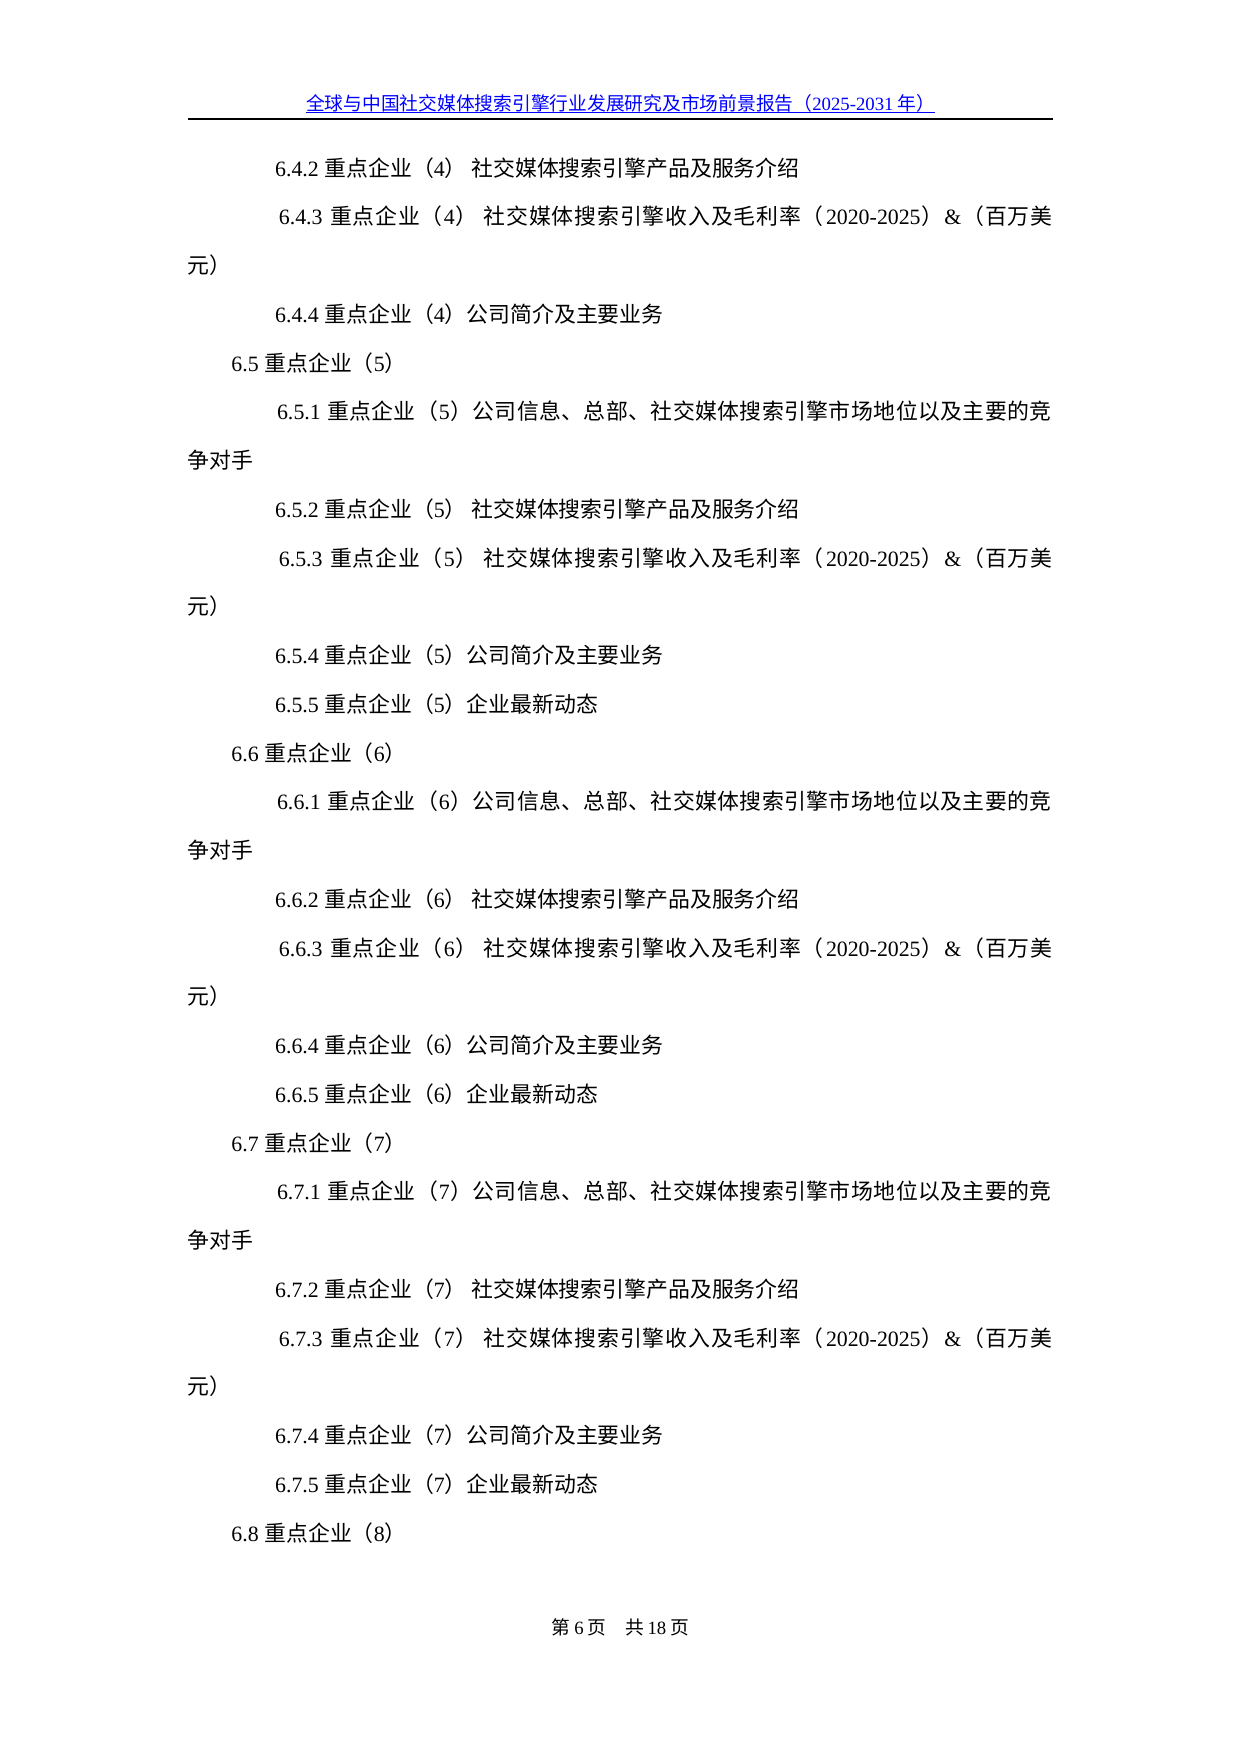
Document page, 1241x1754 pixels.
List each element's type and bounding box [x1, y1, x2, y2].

text [187, 150, 1053, 1548]
